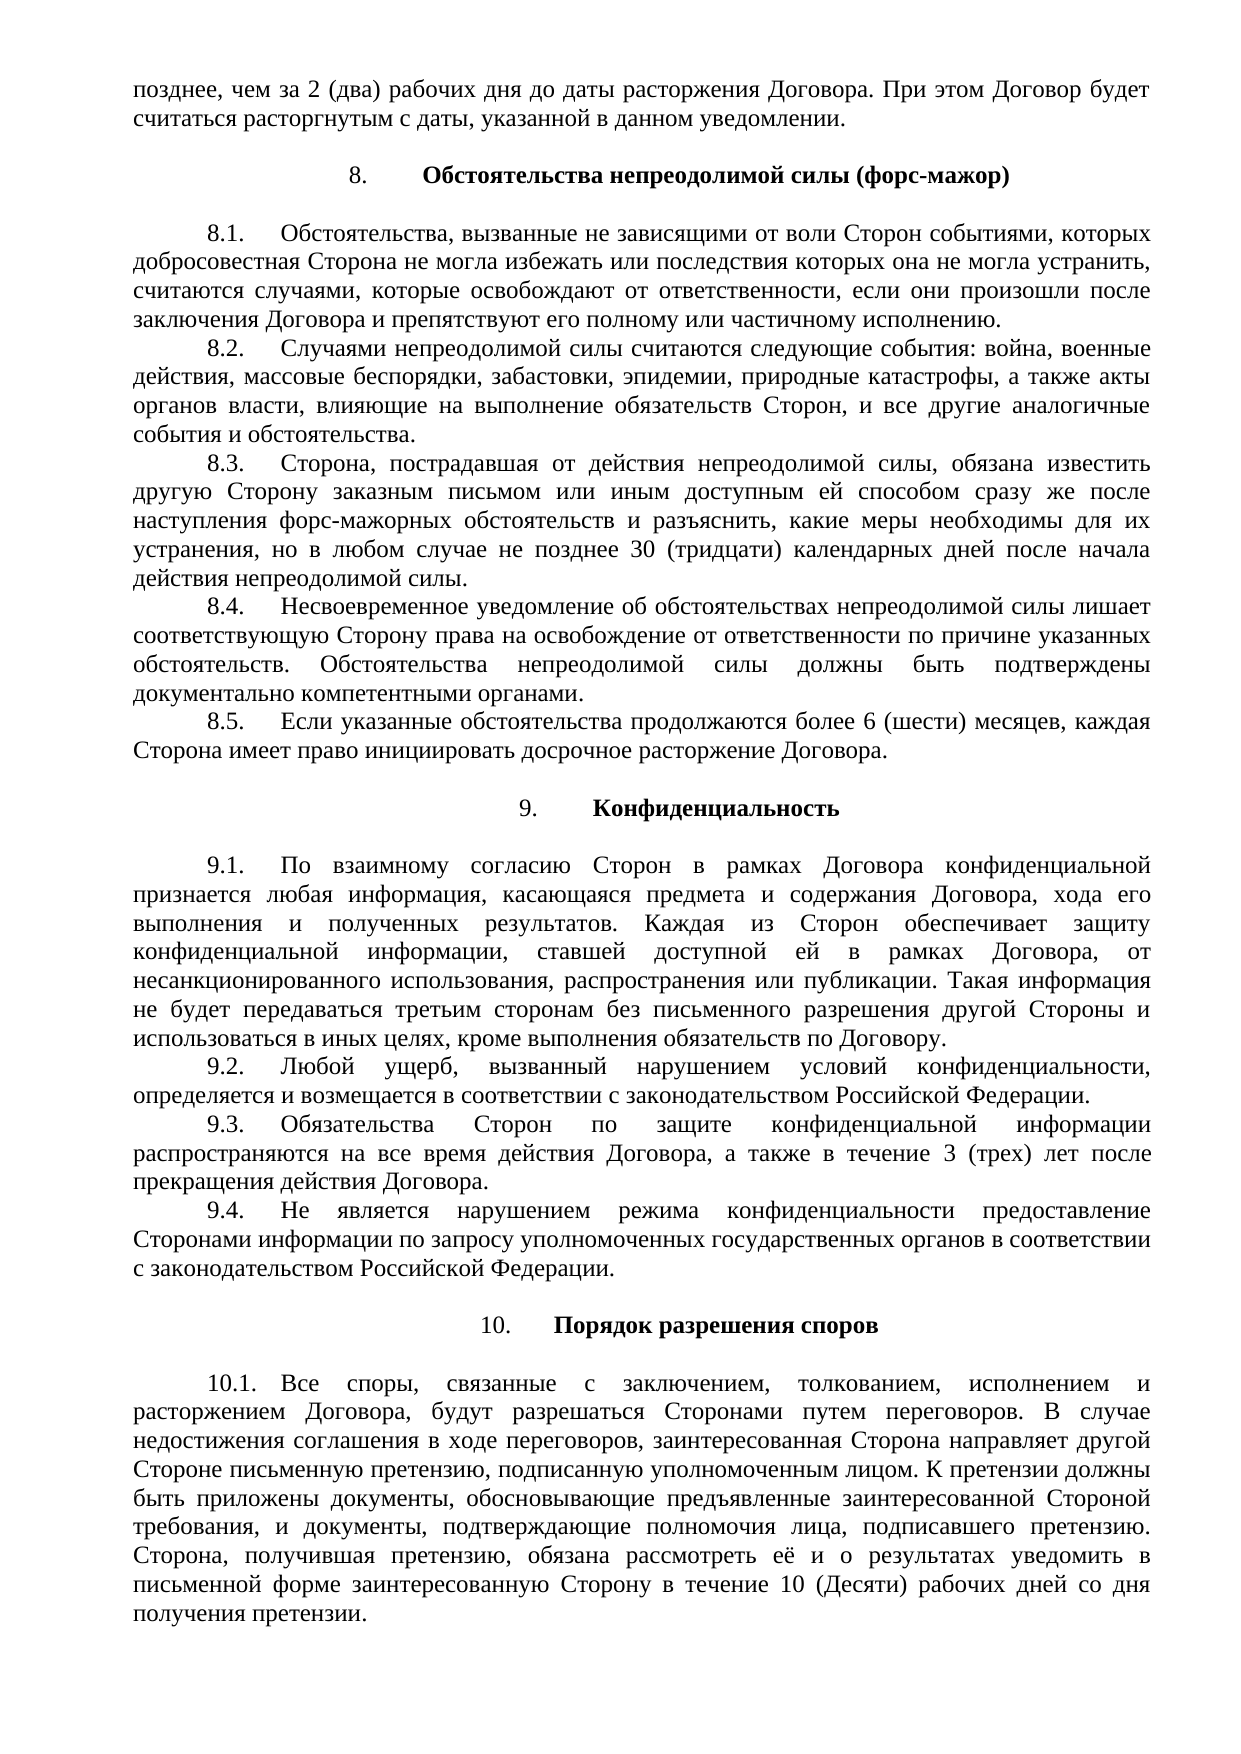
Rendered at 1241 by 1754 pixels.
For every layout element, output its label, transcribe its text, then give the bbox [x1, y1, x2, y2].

list Обстоятельства, вызванные не зависящими от воли Сторон событиями, которых добросовестная Сторона не могла избежать или последствия которых она не могла устранить, считаются случаями, которые освобождают от ответственности, если они произошли после заключения Договора и препятствуют его полному или частичному исполнению. [133, 218, 1152, 333]
list По взаимному согласию Сторон в рамках Договора конфиденциальной признается любая информация, касающаяся предмета и содержания Договора, хода его выполнения и полученных результатов. Каждая из Сторон обеспечивает защиту конфиденциальной информации, ставшей доступной ей в рамках Договора, от несанкционированного использования, распространения или публикации. Такая информация не будет передаваться третьим сторонам без письменного разрешения другой Стороны и использоваться в иных целях, кроме выполнения обязательств по Договору. [133, 850, 1152, 1051]
list Все споры, связанные с заключением, толкованием, исполнением и расторжением Договора, будут разрешаться Сторонами путем переговоров. В случае недостижения соглашения в ходе переговоров, заинтересованная Сторона направляет другой Стороне письменную претензию, подписанную уполномоченным лицом. К претензии должны быть приложены документы, обосновывающие предъявленные заинтересованной Стороной требования, и документы, подтверждающие полномочия лица, подписавшего претензию. Сторона, получившая претензию, обязана рассмотреть её и о результатах уведомить в письменной форме заинтересованную Сторону в течение 10 (Десяти) рабочих дней со дня получения претензии. [133, 1368, 1152, 1626]
list Если указанные обстоятельства продолжаются более 6 (шести) месяцев, каждая Сторона имеет право инициировать досрочное расторжение Договора. [133, 706, 1152, 764]
list Конфиденциальность [133, 793, 1152, 821]
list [133, 74, 1152, 131]
list Сторона, пострадавшая от действия непреодолимой силы, обязана известить другую Сторону заказным письмом или иным доступным ей способом сразу же после наступления форс-мажорных обстоятельств и разъяснить, какие меры необходимы для их устранения, но в любом случае не позднее 30 (тридцати) календарных дней после начала действия непреодолимой силы. [133, 448, 1152, 591]
list Обязательства Сторон по защите конфиденциальной информации распространяются на все время действия Договора, а также в течение 3 (трех) лет после прекращения действия Договора. [133, 1109, 1152, 1195]
list Случаями непреодолимой силы считаются следующие события: война, военные действия, массовые беспорядки, забастовки, эпидемии, природные катастрофы, а также акты органов власти, влияющие на выполнение обязательств Сторон, и все другие аналогичные события и обстоятельства. [133, 333, 1152, 448]
list Любой ущерб, вызванный нарушением условий конфиденциальности, определяется и возмещается в соответствии с законодательством Российской Федерации. [133, 1051, 1152, 1109]
list Обстоятельства непреодолимой силы (форс-мажор) [133, 160, 1152, 189]
list Порядок разрешения споров [133, 1310, 1152, 1339]
list Не является нарушением режима конфиденциальности предоставление Сторонами информации по запросу уполномоченных государственных органов в соответствии с законодательством Российской Федерации. [133, 1195, 1152, 1281]
list Несвоевременное уведомление об обстоятельствах непреодолимой силы лишает соответствующую Сторону права на освобождение от ответственности по причине указанных обстоятельств. Обстоятельства непреодолимой силы должны быть подтверждены документально компетентными органами. [133, 591, 1152, 706]
